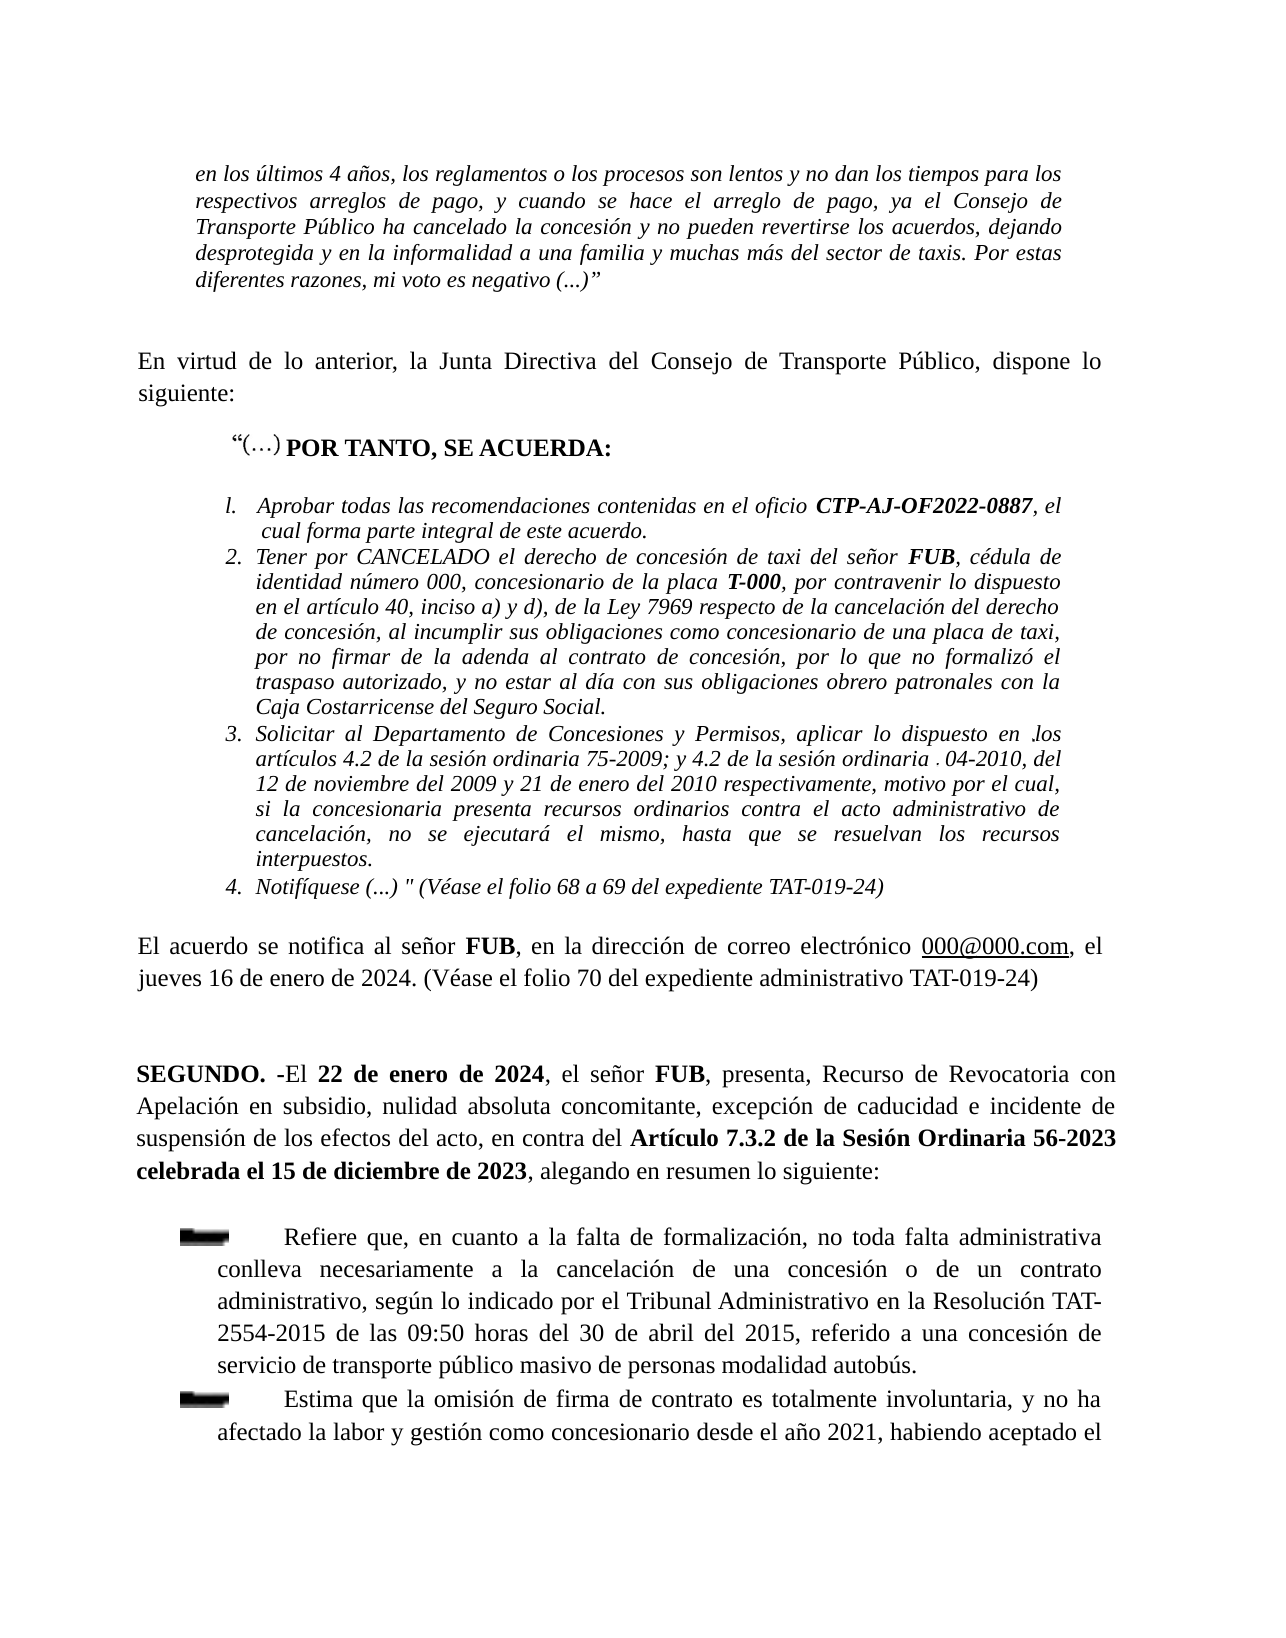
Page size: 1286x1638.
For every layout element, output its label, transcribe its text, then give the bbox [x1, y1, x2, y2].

list Solicitar al Departamento de Concesiones y Permisos, aplicar lo dispuesto en los artículos 4.2 de la sesión ordinaria 75-2009; y 4.2 de la sesión ordinaria 04-2010, del 12 de noviembre del 2009 y 21 de enero del 2010 respectivamente, motivo por el cual, si la concesionaria presenta recursos ordinarios contra el acto administrativo de cancelación, no se ejecutará el mismo, hasta que se resuelvan los recursos interpuestos. [225, 721, 1063, 872]
text POR TANTO, SE ACUERDA: [232, 433, 1103, 461]
list Tener por CANCELADO el derecho de concesión de taxi del señor FUB, cédula de identidad número 000, concesionario de la placa T-000, por contravenir lo dispuesto en el artículo 40, inciso a) y d), de la Ley 7969 respecto de la cancelación del derecho de concesión, al incumplir sus obligaciones como concesionario de una placa de taxi, por no firmar de la adenda al contrato de concesión, por lo que no formalizó el traspaso autorizado, y no estar al día con sus obligaciones obrero patronales con la Caja Costarricense del Seguro Social. [225, 544, 1063, 720]
picture [232, 434, 280, 456]
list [179, 1384, 1103, 1445]
picture [180, 1391, 229, 1408]
picture [180, 1228, 229, 1246]
list Refiere que, en cuanto a la falta de formalización, no toda falta administrativa conlleva necesariamente a la cancelación de una concesión o de un contrato administrativo, según lo indicado por el Tribunal Administrativo en la Resolución TAT-2554-2015 de las 09:50 horas del 30 de abril del 2015, referido a una concesión de servicio de transporte público masivo de personas modalidad autobús. [179, 1222, 1103, 1379]
text En virtud de lo anterior, la Junta Directiva del Consejo de Transporte Público, dispone lo siguiente: [137, 346, 1103, 407]
text SEGUNDO. -El 22 de enero de 2024, el señor FUB, presenta, Recurso de Revocatoria con Apelación en subsidio, nulidad absoluta concomitante, excepción de caducidad e incidente de suspensión de los efectos del acto, en contra del Artículo 7.3.2 de la Sesión Ordinaria 56-2023 celebrada el 15 de diciembre de 2023, alegando en resumen lo siguiente: [136, 1059, 1117, 1184]
text El acuerdo se notifica al señor FUB, en la dirección de correo electrónico 000@000.com, el jueves 16 de enero de 2024. (Véase el folio 70 del expediente administrativo TAT-019-24) [137, 931, 1103, 992]
list Notifíquese (...) " (Véase el folio 68 a 69 del expediente TAT-019-24) [225, 874, 1063, 899]
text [195, 160, 1066, 292]
text l. Aprobar todas las recomendaciones contenidas en el oficio CTP-AJ-OF2022-0887, el cual forma parte integral de este acuerdo. [218, 493, 1063, 543]
